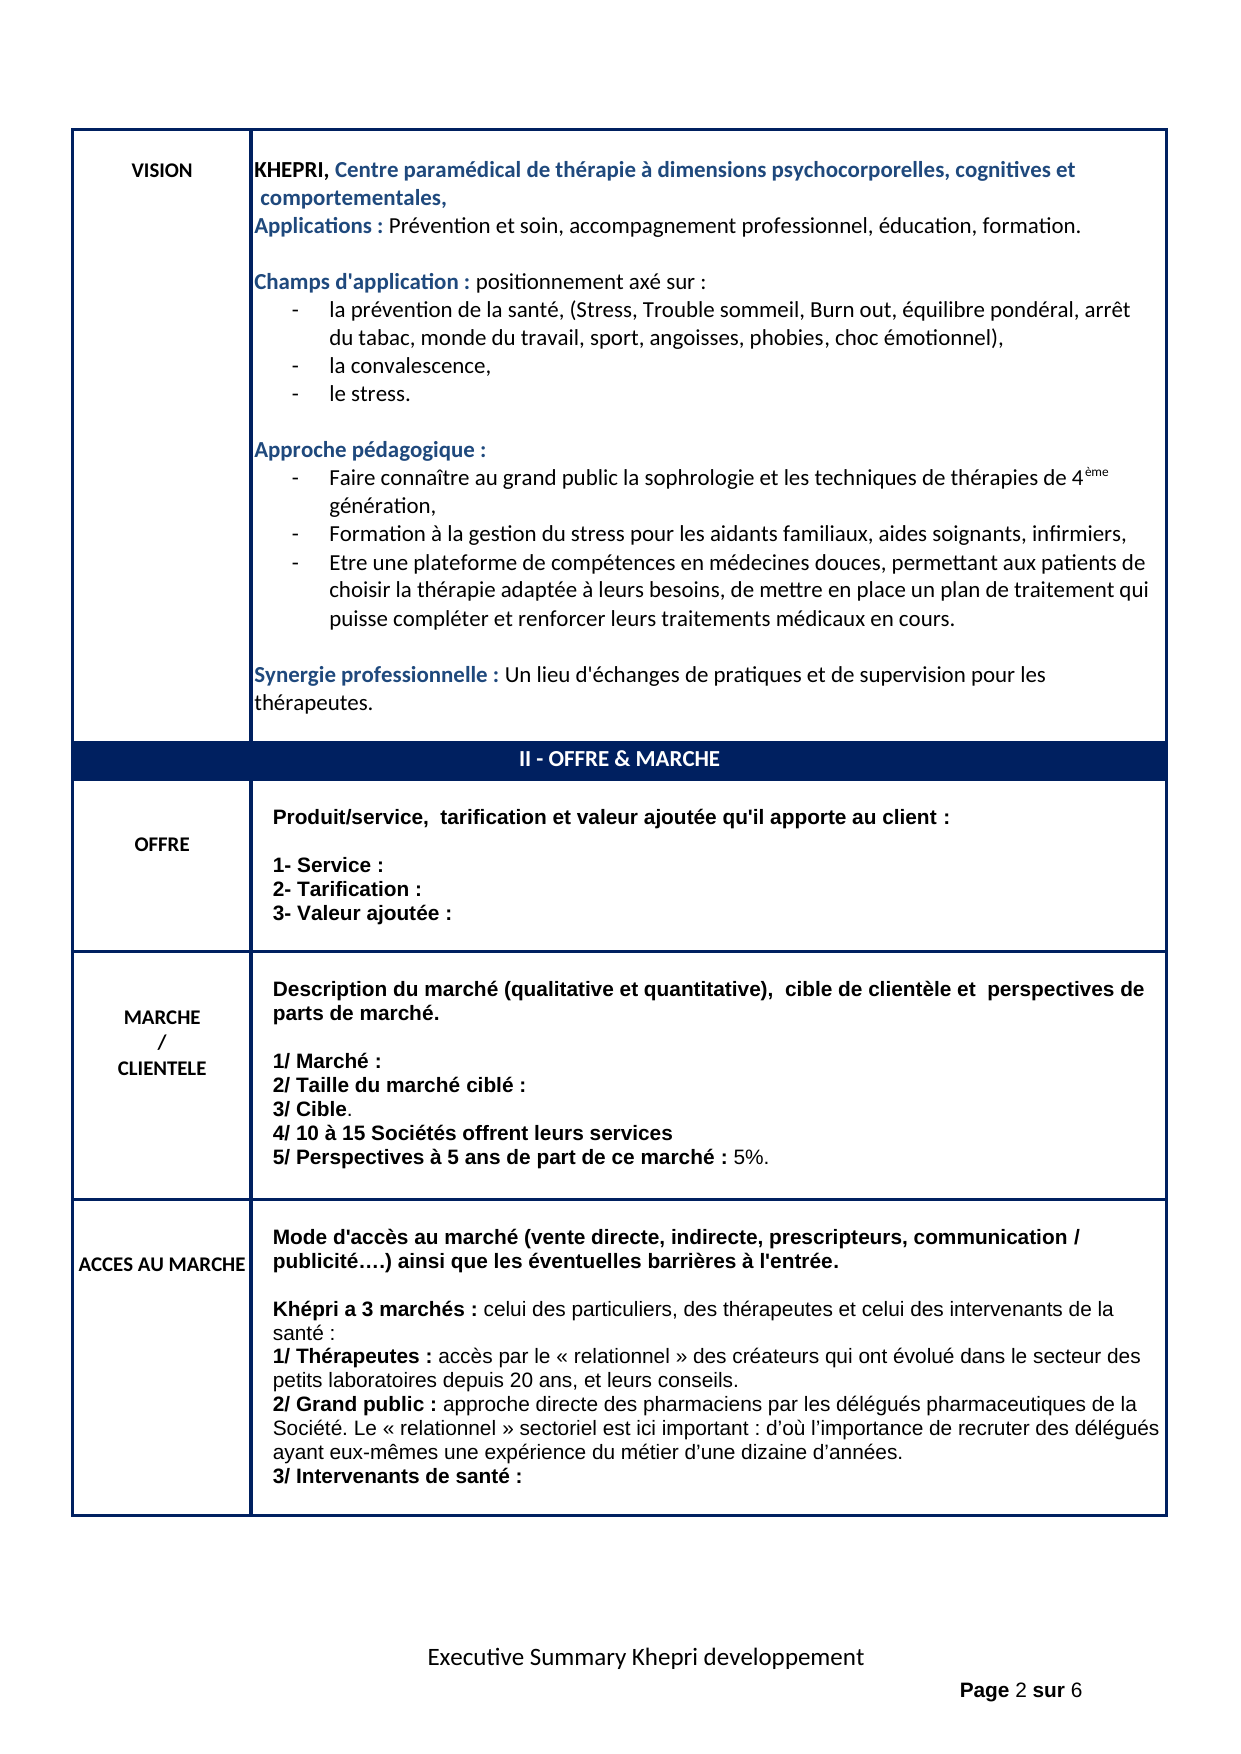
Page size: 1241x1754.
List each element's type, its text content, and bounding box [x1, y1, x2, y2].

table_cell II - OFFRE & MARCHE [74, 744, 1165, 778]
table_cell OFFRE [74, 781, 249, 950]
table_cell Mode d'accès au marché (vente directe, indirecte, prescripteurs, communication / publicité….) ainsi que les éventuelles barrières à l'entrée. Khépri a 3 marchés : celui des particuliers, des thérapeutes et celui des intervenants de la santé : 1/ Thérapeutes : accès par le « relationnel » des créateurs qui ont évolué dans le secteur des petits laboratoires depuis 20 ans, et leurs conseils. 2/ Grand public : approche directe des pharmaciens par les délégués pharmaceutiques de la Société. Le « relationnel » sectoriel est ici important : d’où l’importance de recruter des délégués ayant eux-mêmes une expérience du métier d’une dizaine d’années. 3/ Intervenants de santé : [253, 1201, 1165, 1513]
table_cell Produit/service, tarification et valeur ajoutée qu'il apporte au client : 1- Service : 2- Tarification : 3- Valeur ajoutée : [253, 781, 1165, 950]
table_cell MARCHE / CLIENTELE [74, 953, 249, 1197]
table_cell KHEPRI, Centre paramédical de thérapie à dimensions psychocorporelles, cognitives et comportementales, Applications : Prévention et soin, accompagnement professionnel, éducation, formation. Champs d'application : positionnement axé sur : la prévention de la santé, (Stress, Trouble sommeil, Burn out, équilibre pondéral, arrêt du tabac, monde du travail, sport, angoisses, phobies, choc émotionnel), la convalescence, le stress. Approche pédagogique : Faire connaître au grand public la sophrologie et les techniques de thérapies de 4ème génération, Formation à la gestion du stress pour les aidants familiaux, aides soignants, infirmiers, Etre une plateforme de compétences en médecines douces, permettant aux patients de choisir la thérapie adaptée à leurs besoins, de mettre en place un plan de traitement qui puisse compléter et renforcer leurs traitements médicaux en cours. Synergie professionnelle : Un lieu d'échanges de pratiques et de supervision pour les thérapeutes. [253, 131, 1165, 741]
table_cell VISION [74, 131, 249, 741]
table_cell ACCES AU MARCHE [74, 1201, 249, 1513]
table_cell Description du marché (qualitative et quantitative), cible de clientèle et perspectives de parts de marché. 1/ Marché : 2/ Taille du marché ciblé : 3/ Cible. 4/ 10 à 15 Sociétés offrent leurs services 5/ Perspectives à 5 ans de part de ce marché : 5%. [253, 953, 1165, 1197]
